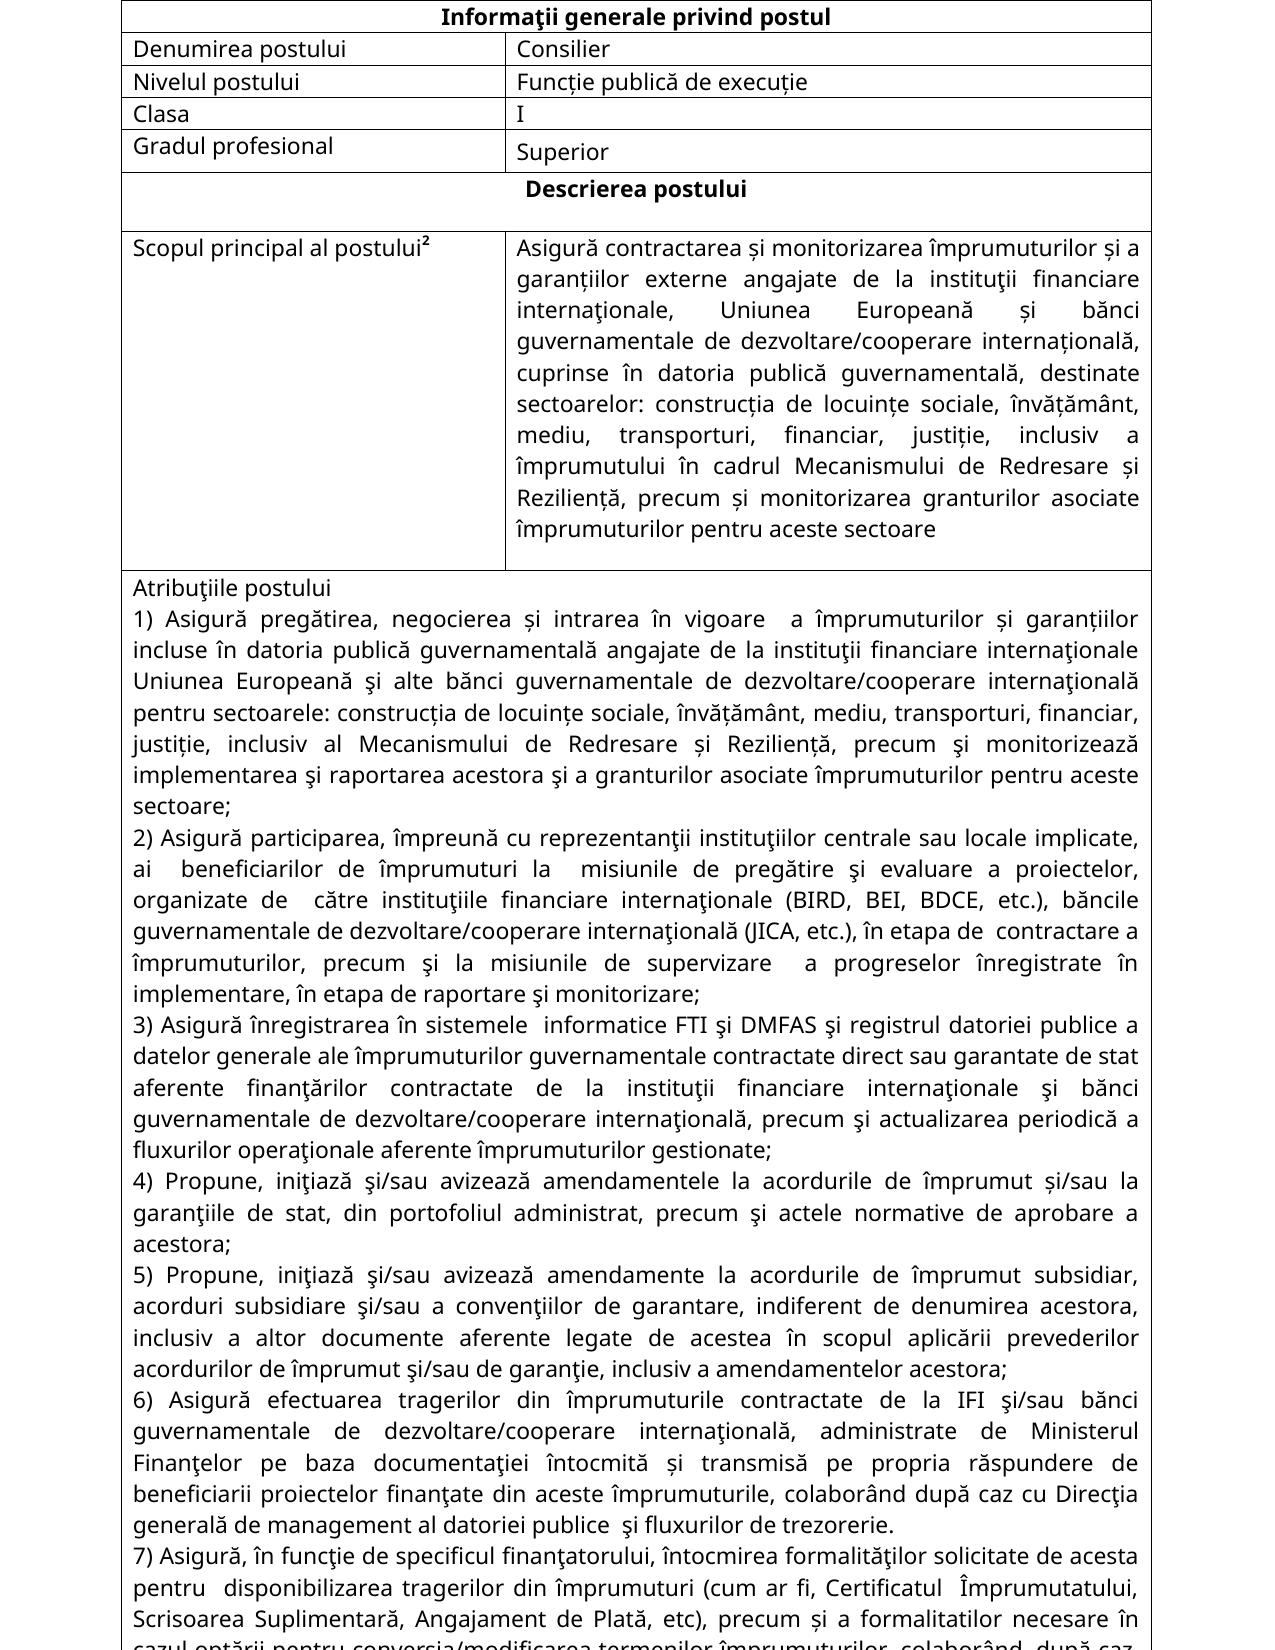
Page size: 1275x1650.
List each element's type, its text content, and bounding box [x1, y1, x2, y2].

table_cell Gradul profesional [122, 130, 505, 172]
table_cell Consilier [506, 33, 1151, 64]
table_cell Clasa [122, 98, 505, 129]
table_header Informaţii generale privind postul [122, 1, 1151, 32]
table_cell Descrierea postului [122, 173, 1151, 231]
table_cell I [506, 98, 1151, 129]
table_cell Asigură contractarea și monitorizarea împrumuturilor și a garanțiilor externe angajate de la instituţii financiare internaţionale, Uniunea Europeană şi bănci guvernamentale de dezvoltare/cooperare internaţională, cuprinse în datoria publică guvernamentală, destinate sectoarelor: construcția de locuințe sociale, învățământ, mediu, transporturi, financiar, justiție, inclusiv a împrumutului în cadrul Mecanismului de Redresare și Reziliență, precum și monitorizarea granturilor asociate împrumuturilor pentru aceste sectoare [506, 232, 1151, 570]
table_cell Atribuţiile postului 1) Asigură pregătirea, negocierea și intrarea în vigoare a împrumuturilor și garanțiilor incluse în datoria publică guvernamentală angajate de la instituţii financiare internaţionale Uniunea Europeană şi alte bănci guvernamentale de dezvoltare/cooperare internaţională pentru sectoarele: construcția de locuințe sociale, învățământ, mediu, transporturi, financiar, justiție, inclusiv al Mecanismului de Redresare și Reziliență, precum şi monitorizează implementarea şi raportarea acestora şi a granturilor asociate împrumuturilor pentru aceste sectoare; 2) Asigură participarea, împreună cu reprezentanţii instituţiilor centrale sau locale implicate, ai beneficiarilor de împrumuturi la misiunile de pregătire şi evaluare a proiectelor, organizate de către instituţiile financiare internaţionale (BIRD, BEI, BDCE, etc.), băncile guvernamentale de dezvoltare/cooperare internaţională (JICA, etc.), în etapa de contractare a împrumuturilor, precum şi la misiunile de supervizare a progreselor înregistrate în implementare, în etapa de raportare şi monitorizare; 3) Asigură înregistrarea în sistemele informatice FTI şi DMFAS şi registrul datoriei publice a datelor generale ale împrumuturilor guvernamentale contractate direct sau garantate de stat aferente finanţărilor contractate de la instituţii financiare internaţionale şi bănci guvernamentale de dezvoltare/cooperare internaţională, precum şi actualizarea periodică a fluxurilor operaţionale aferente împrumuturilor gestionate; 4) Propune, iniţiază şi/sau avizează amendamentele la acordurile de împrumut și/sau la garanţiile de stat, din portofoliul administrat, precum şi actele normative de aprobare a acestora; 5) Propune, iniţiază şi/sau avizează amendamente la acordurile de împrumut subsidiar, acorduri subsidiare şi/sau a convenţiilor de garantare, indiferent de denumirea acestora, inclusiv a altor documente aferente legate de acestea în scopul aplicării prevederilor acordurilor de împrumut şi/sau de garanţie, inclusiv a amendamentelor acestora; 6) Asigură efectuarea tragerilor din împrumuturile contractate de la IFI şi/sau bănci guvernamentale de dezvoltare/cooperare internaţională, administrate de Ministerul Finanţelor pe baza documentaţiei întocmită și transmisă pe propria răspundere de beneficiarii proiectelor finanţate din aceste împrumuturile, colaborând după caz cu Direcţia generală de management al datoriei publice şi fluxurilor de trezorerie. 7) Asigură, în funcţie de specificul finanţatorului, întocmirea formalităţilor solicitate de acesta pentru disponibilizarea tragerilor din împrumuturi (cum ar fi, Certificatul Împrumutatului, Scrisoarea Suplimentară, Angajament de Plată, etc), precum și a formalitatilor necesare în cazul optării pentru conversia/modificarea termenilor împrumuturilor, colaborând, după caz, cu Direcţia generală de trezorerie şi datorie publică; 8) Asigură transmiterea informărilor către Banca Naţională a României, Direcţia generală de trezorerie şi contabilitate publică şi Direcţia generală de management al datoriei publice și fluxurilor de trezorerie - privind tragerile efectuate din împrumuturile preluate/gestionate de MF; 9) Colaborează cu structurile de specialitate din Ministerul Finanţelor la elaborarea proiectelor legii privind bugetul de stat şi/sau de rectificare a acestuia, pe elemente specifice portofoliului proiectelor finanţate din împrumuturi şi/sau granturi monitorizate care fac obiectul său de activitate; 10) Avizeazã purtãtorul de informații (M) pentru modificãrile efectuate în bugetele ordonatorilor principali de credite aferente titlului 65 „Cheltuieli aferente programelor cu finanțare rambursabilã” și dupã caz la titlul 61 „Proiecte cu finanțare din sumele aferente componentei de împrumut a PNRR’’; 11) Colaborează cu Direcţia generală de management al datoriei publice și fluxurilor de trezorerie la elaborarea contului general anual al datoriei publice privind împrumuturile contractate şi/sau garantate la nivelul direcţiei generale, precum și la întocmirea situaţiilor solicitate de echipele de audit/control cu ocazia auditului/controlului contului general al datoriei publice privind împrumuturile; 12) Întocmeşte situaţii cu privire la stadiul de progres al portofoliului de împrumuturi şi garanţii guvernamentale după caz, în baza raportărilor primite de la beneficiarii proiectelor cu finanţare din împrumuturile/garanţiile guvernamentale sau de la Ministerul Investițiilor și Proiectelor Europene și/sau coordonatorii de reforme și investiții în cazul împrumutului PNRR şi colaborează cu restul compartimentelor direcţiei și/sau cu persoanele responsabile din serviciu pentru întocmirea unor documente de sinteză privind activitatea instituţiilor financiare internaţionale (IFI) şi a băncilor guvernamentale de dezvoltare/cooperare internaţională în România, şi/sau a situatiilor privind tragerile/execuţia bugetară aferentă împrumuturilor în derulare aflate în portofoliu; 13) Avizează sau după caz iniţiază, proiecte de acte normative care fac referire la finanţarea/garantarea finanţării de către stat a unor proiecte/sectoare economice, la îndeplinirea condiţionalităţilor cuprinse în programele finanțate de instituţiile financiare internaţionale Uniunea Europeană şi/sau bănci de dezvoltare/cooperare internaţionala, inclusiv cele privind implementarea programelor cofinanţate din fonduri europene, sau alte elemente legate de sectoarele menţionate anterior care intră in sfera de atribuţii; 14) Participă la reuniuni, conferinţe, schimburi de experienţă, grupuri de lucru, comitete, consilii de administrație etc., organizate de instituţii europene, finanţatori, instituţii publice centrale sau locale legate de domeniul datoriei publice sau activităţi conexe, absorbţia fondurilor europene, de către beneficiarii/agenţiile de implementare ale proiectelor/programelor finanţate din împrumuturi/garanţii aflate în portofoliul serviciului, pe baza nominalizării de către superiorii ierarhici; 15) Monitorizează şi asigură efectuarea formalităţilor necesare pentru intrarea în efectivitatea a asistenţei financiare nerambursabile acordată de instituţiile financiare internaţionale si băncile guvernamentale de dezvoltare/cooperare internaţională, destinată finanţării proiectelor/programelor/reformelor sectoriale, care fac obiectul împrumuturilor acordate de instituţii financiare internaţionale (IFI), pentru sectoarele anterior menţionate; 16) Asigură monitorizarea împrumuturilor contractate şi/sau garantate de Ministerul Finanţelor, pentru sectoarele menţionate mai sus de la bănci comerciale şi/sau alte instituţii financiare, anterior datei înfiinţării Direcţiei generale relaţii financiare internaţionale, precum şi după caz întocmirea formalităţilor necesare, ce revin Ministerului Finanţelor, în calitate de Garant, cu ocazia angajării împrumuturilor individuale în cadrul împrumuturilor externe contractate de la bănci comerciale anterior intrării în efectivitate a OUG nr. 64/2007 privind datoria publică, cu modificările și completările ulterioare; 17) Întocmește situațiile periodice privind stadiul implementării sistemului de control managerial 18) Asigură elaborarea oricăror altor documente/corespondenţa specifică activităţii serviciului şi care sunt supuse aprobării/semnării managementului direcţiei şi/sau ministerului; 19) Asigură elaborarea unor documente solicitate de echipele de audit intern și ale Curții de conturi, și/sau ale altor organe de îndrumare și control pe parcursul misiunilor de audit ale acestora, precum și formalitățile necesare pentru ducerea la îndeplinire a recomandărilor formulate de aceste organe de îndrumare și control; 20) Participă la elaborarea/actualizarea cadrului legislativ instituţional şi procedural privind contractarea datoriei publice guvernamentale cu impact asupra domeniului de activitate, precum și a legislației privind cadrul instituţional şi financiar pentru gestionarea fondurilor europene alocate României prin Mecanismul de redresare şi rezilienţă, pe ariile de competență ale serviciului; 21) Respectă prevederile legislației din domeniul securității și sănătății în muncă, apărării împotriva incendiilor și măsurile de aplicare a acestora; 22) Utilizează corect și eficient aparatura (calculator, imprimantă, etc.) și rechizitele, manipulează și întreține corespunzător mobilierul din dotare; 23) Informează conducerea structurii privind eventualele accidente de muncă pe care le suferă. [122, 571, 1151, 1650]
table_cell Scopul principal al postului2 [122, 232, 505, 570]
table_cell Funcție publică de execuție [506, 66, 1151, 97]
table_cell Superior [506, 130, 1151, 172]
table_cell Denumirea postului [122, 33, 505, 64]
table_cell Nivelul postului [122, 66, 505, 97]
